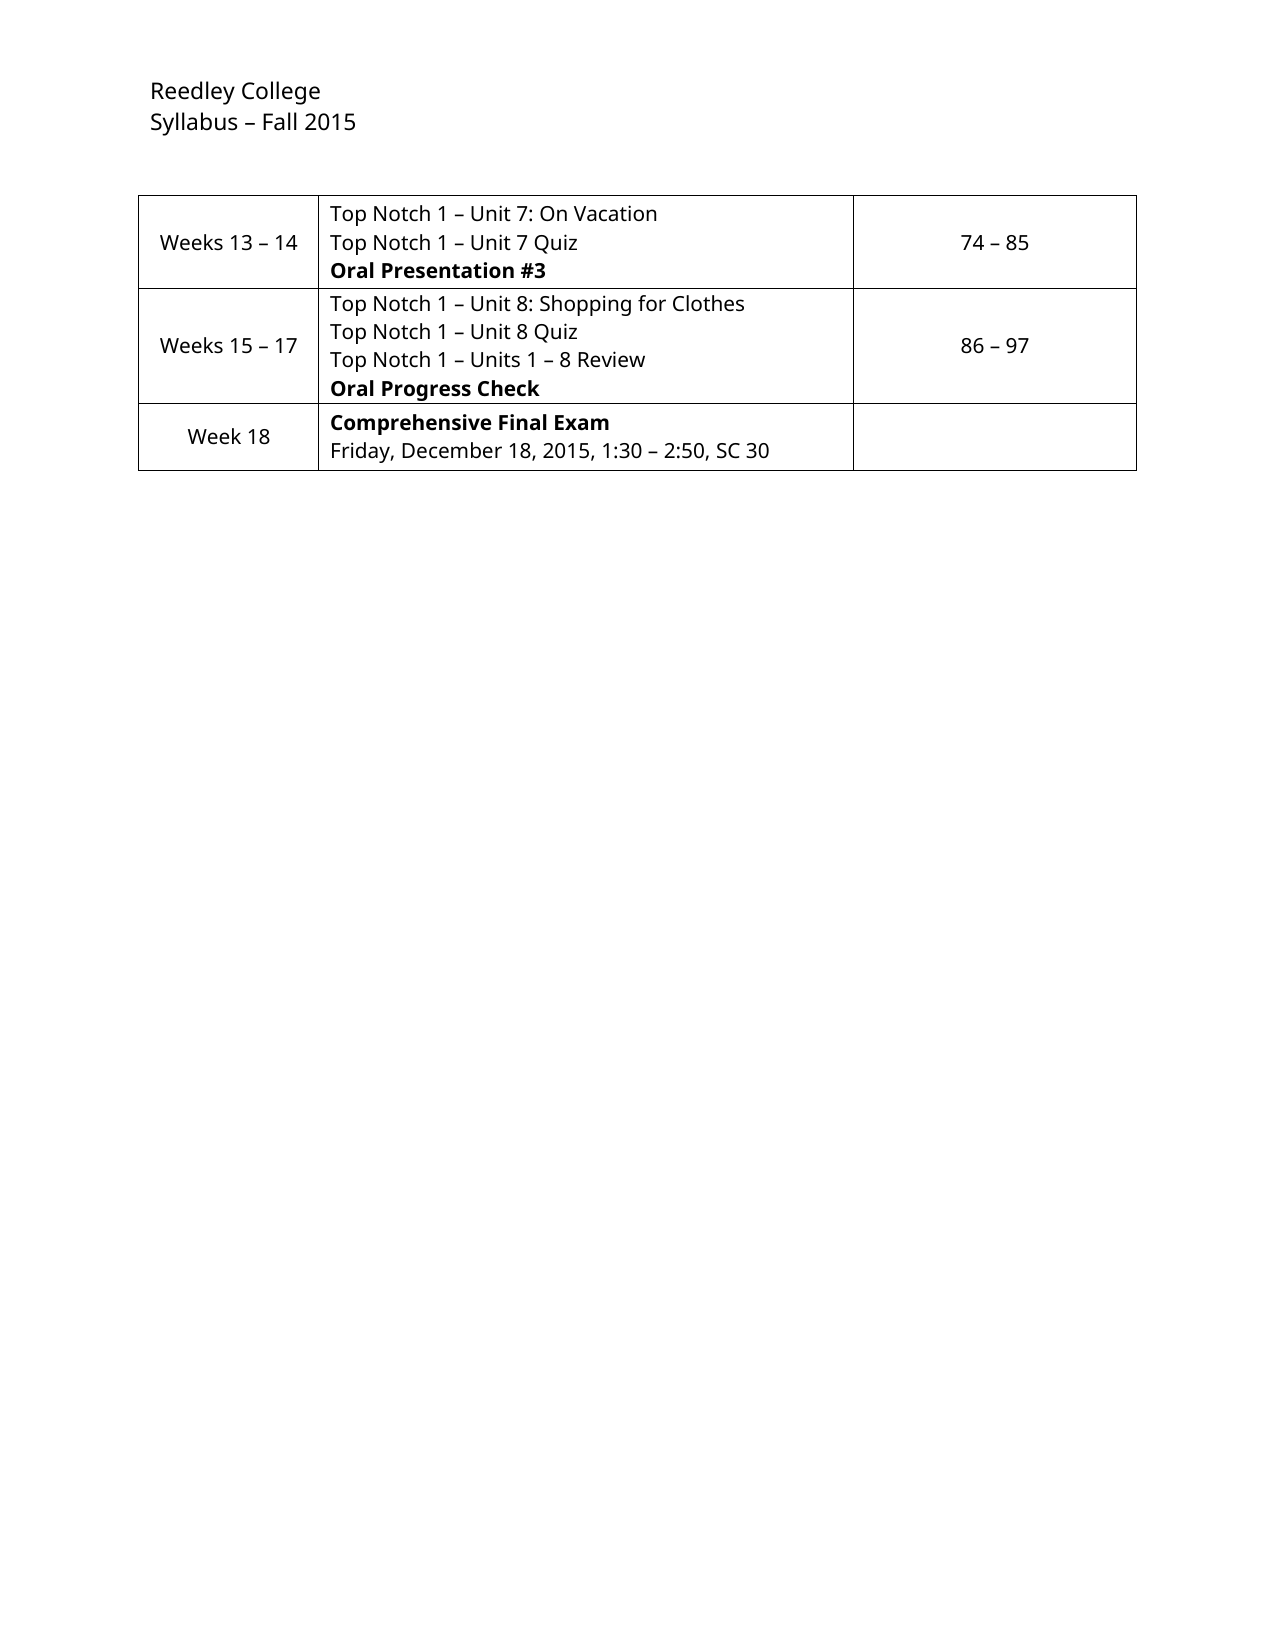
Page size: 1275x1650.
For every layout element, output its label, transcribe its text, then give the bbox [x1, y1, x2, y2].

table_cell [854, 404, 1136, 470]
table_cell Weeks 15 – 17 [139, 289, 318, 402]
table_cell Top Notch 1 – Unit 7: On Vacation Top Notch 1 – Unit 7 Quiz Oral Presentation #3 [319, 196, 853, 288]
table_cell Top Notch 1 – Unit 8: Shopping for Clothes Top Notch 1 – Unit 8 Quiz Top Notch 1 – Units 1 – 8 Review Oral Progress Check [319, 289, 853, 402]
table_cell 86 – 97 [854, 289, 1136, 402]
table_cell Week 18 [139, 404, 318, 470]
table_cell 74 – 85 [854, 196, 1136, 288]
table_cell Weeks 13 – 14 [139, 196, 318, 288]
table_cell Comprehensive Final Exam Friday, December 18, 2015, 1:30 – 2:50, SC 30 [319, 404, 853, 470]
